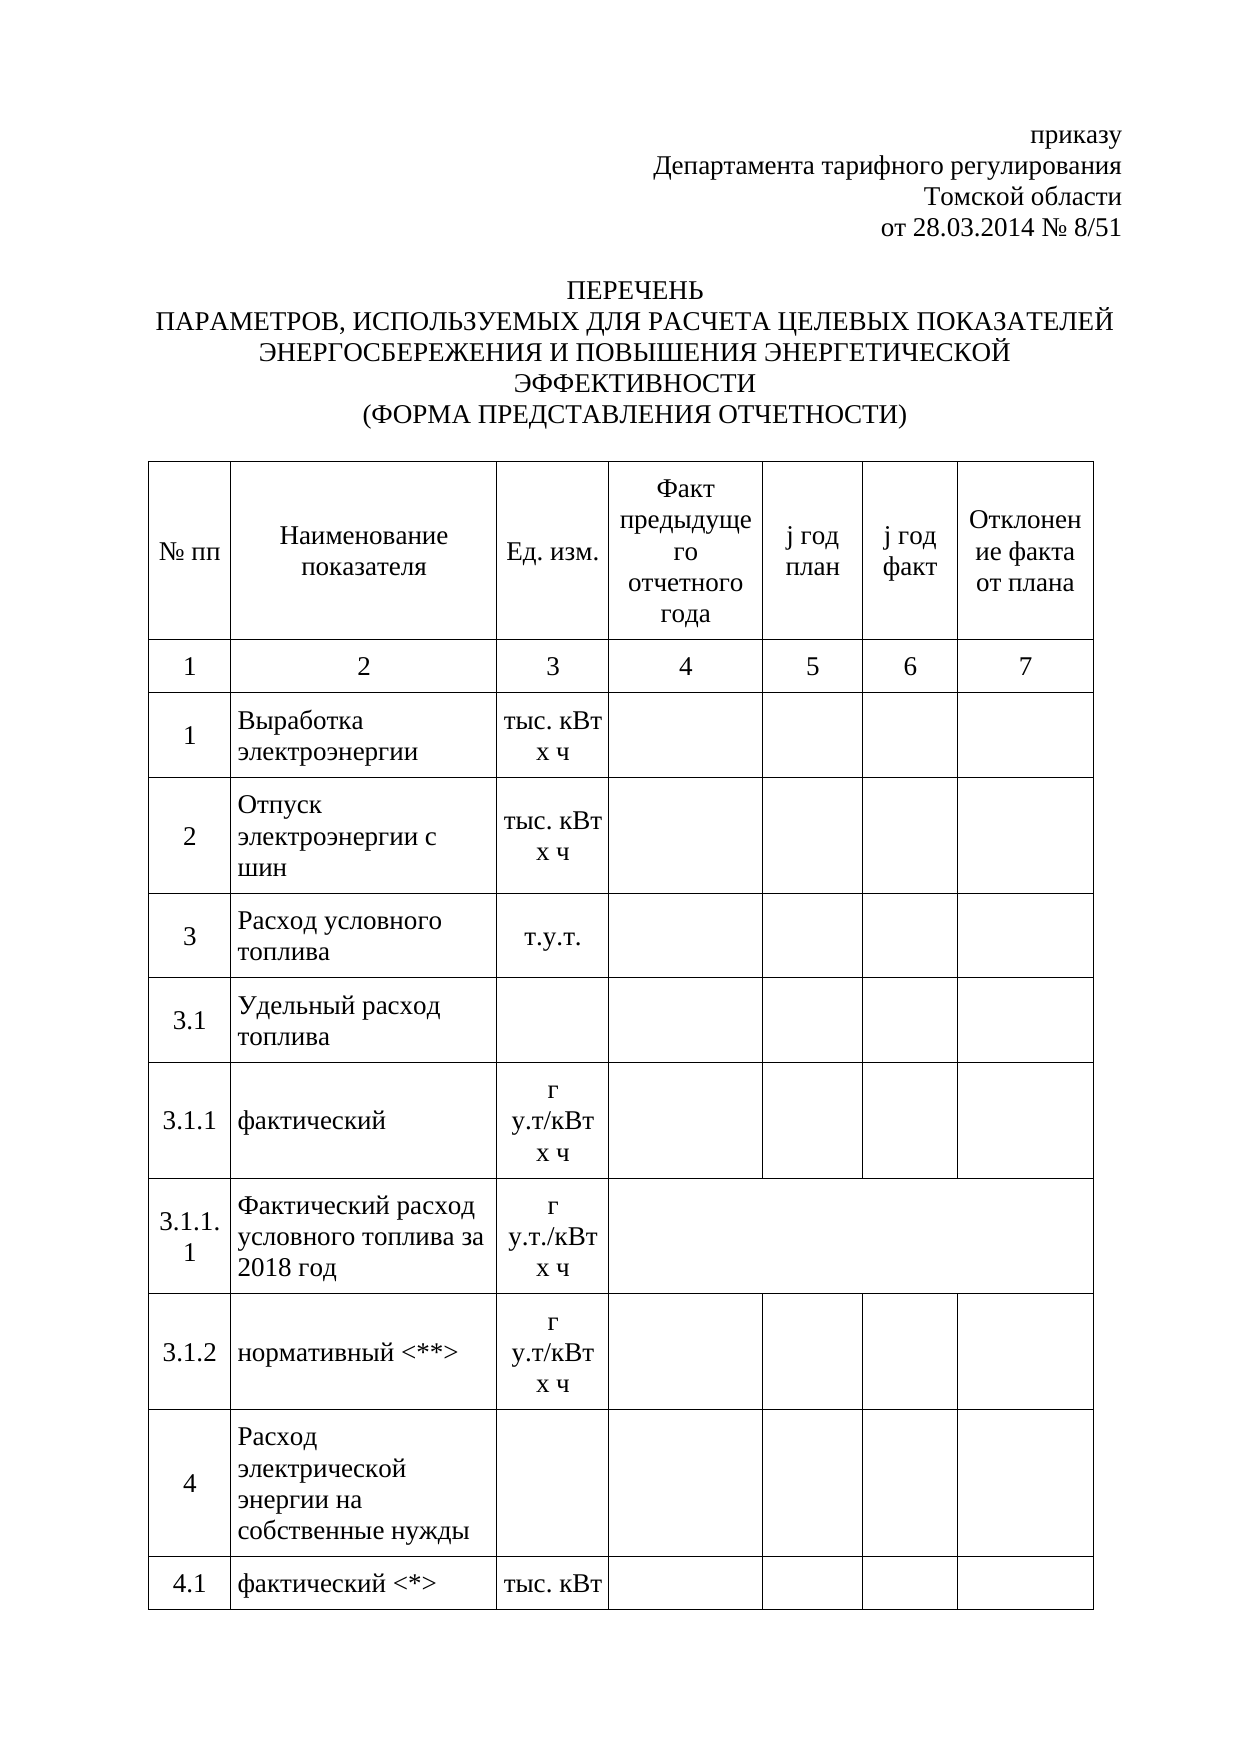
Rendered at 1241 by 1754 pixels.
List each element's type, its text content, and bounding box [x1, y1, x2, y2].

table_header Наименование показателя [231, 462, 496, 639]
table_cell [763, 1410, 862, 1556]
table_cell [958, 1294, 1093, 1409]
table_header № пп [149, 462, 230, 639]
table_cell Отпуск электроэнергии с шин [231, 778, 496, 892]
table_cell [609, 1557, 762, 1609]
table_cell [863, 693, 957, 777]
table_cell 3.1.1 [149, 1063, 230, 1177]
table_cell [609, 778, 762, 892]
table_cell [763, 1294, 862, 1409]
table_cell 1 [149, 693, 230, 777]
table_cell г у.т./кВт x ч [497, 1179, 608, 1293]
text Департамента тарифного регулирования [148, 149, 1122, 180]
table_cell Расход электрической энергии на собственные нужды [231, 1410, 496, 1556]
table_cell [763, 693, 862, 777]
table_header j год факт [863, 462, 957, 639]
table_cell [763, 778, 862, 892]
table_cell тыс. кВт x ч [497, 1557, 608, 1609]
table_cell [609, 1179, 1093, 1293]
table_header Отклонение факта от плана [958, 462, 1093, 639]
table_cell 4 [609, 640, 762, 692]
table_cell 3 [149, 894, 230, 977]
table_cell [958, 693, 1093, 777]
table_cell [609, 1410, 762, 1556]
table_cell [863, 778, 957, 892]
table_cell [958, 1063, 1093, 1177]
table_cell [609, 978, 762, 1062]
table_cell [497, 978, 608, 1062]
table_cell 7 [958, 640, 1093, 692]
table_cell [958, 1410, 1093, 1556]
table_cell [863, 1557, 957, 1609]
table_cell [958, 1557, 1093, 1609]
table_cell [863, 1063, 957, 1177]
table_header j год план [763, 462, 862, 639]
table_cell [863, 894, 957, 977]
table_cell [958, 894, 1093, 977]
table_cell 2 [231, 640, 496, 692]
table_cell 4 [149, 1410, 230, 1556]
table_cell [609, 894, 762, 977]
text Томской области [148, 180, 1122, 212]
text от 28.03.2014 № 8/51 [148, 212, 1122, 243]
table_cell [958, 778, 1093, 892]
text (ФОРМА ПРЕДСТАВЛЕНИЯ ОТЧЕТНОСТИ) [148, 398, 1122, 429]
table_cell нормативный <**> [231, 1294, 496, 1409]
table_cell 2 [149, 778, 230, 892]
table_cell 5 [763, 640, 862, 692]
text ЭНЕРГОСБЕРЕЖЕНИЯ И ПОВЫШЕНИЯ ЭНЕРГЕТИЧЕСКОЙ ЭФФЕКТИВНОСТИ [148, 336, 1122, 398]
table_cell 1 [149, 640, 230, 692]
table_cell [763, 978, 862, 1062]
table_cell [609, 1294, 762, 1409]
table_cell [609, 1063, 762, 1177]
table_cell тыс. кВт x ч [497, 693, 608, 777]
table_cell 3.1 [149, 978, 230, 1062]
table_cell [863, 978, 957, 1062]
table_cell Расход условного топлива [231, 894, 496, 977]
table_cell [497, 1410, 608, 1556]
table_cell фактический <*> [231, 1557, 496, 1609]
table_cell [763, 1063, 862, 1177]
text ПАРАМЕТРОВ, ИСПОЛЬЗУЕМЫХ ДЛЯ РАСЧЕТА ЦЕЛЕВЫХ ПОКАЗАТЕЛЕЙ [148, 305, 1122, 336]
table_header Ед. изм. [497, 462, 608, 639]
table_cell 6 [863, 640, 957, 692]
table_cell Удельный расход топлива [231, 978, 496, 1062]
table_cell 4.1 [149, 1557, 230, 1609]
table_cell г у.т/кВт x ч [497, 1294, 608, 1409]
table_cell [863, 1294, 957, 1409]
table_cell [763, 1557, 862, 1609]
table_cell 3 [497, 640, 608, 692]
table_cell тыс. кВт x ч [497, 778, 608, 892]
table_header Факт предыдущего отчетного года [609, 462, 762, 639]
text приказу [148, 118, 1122, 149]
table_cell т.у.т. [497, 894, 608, 977]
table_cell [863, 1410, 957, 1556]
text ПЕРЕЧЕНЬ [148, 274, 1122, 305]
table_cell 3.1.2 [149, 1294, 230, 1409]
table_cell [958, 978, 1093, 1062]
table_cell г у.т/кВт x ч [497, 1063, 608, 1177]
table_cell Фактический расход условного топлива за 2018 год [231, 1179, 496, 1293]
table_cell 3.1.1.1 [149, 1179, 230, 1293]
table_cell [609, 693, 762, 777]
table_cell фактический [231, 1063, 496, 1177]
table_cell [763, 894, 862, 977]
table_cell Выработка электроэнергии [231, 693, 496, 777]
